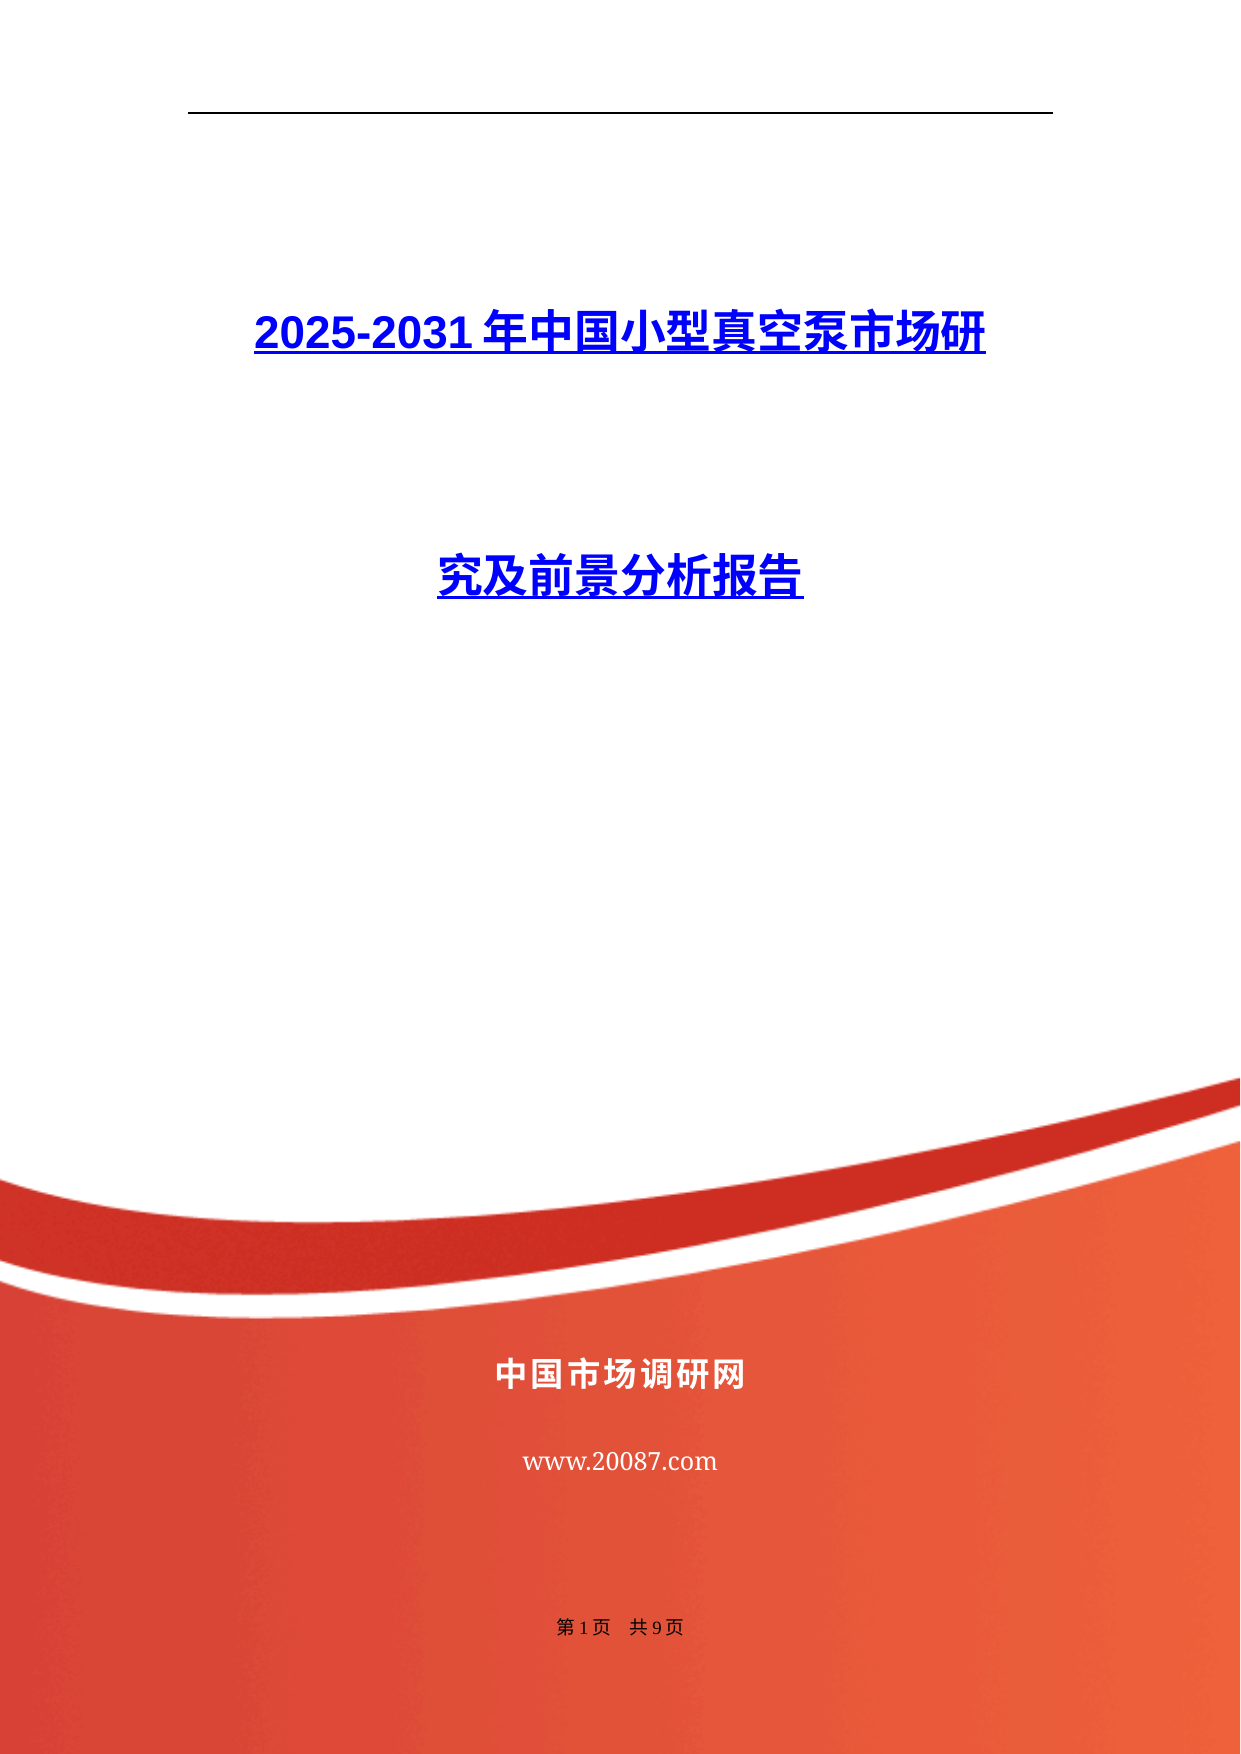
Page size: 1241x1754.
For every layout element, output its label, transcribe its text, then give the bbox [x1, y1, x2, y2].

text www.20087.com [187, 1428, 1053, 1493]
picture [0, 1006, 1241, 1754]
table_header 2025-2031年中国小型真空泵市场研究及前景分析报告 [188, 207, 1053, 773]
subtitle 中国市场调研网 [187, 1339, 1053, 1404]
